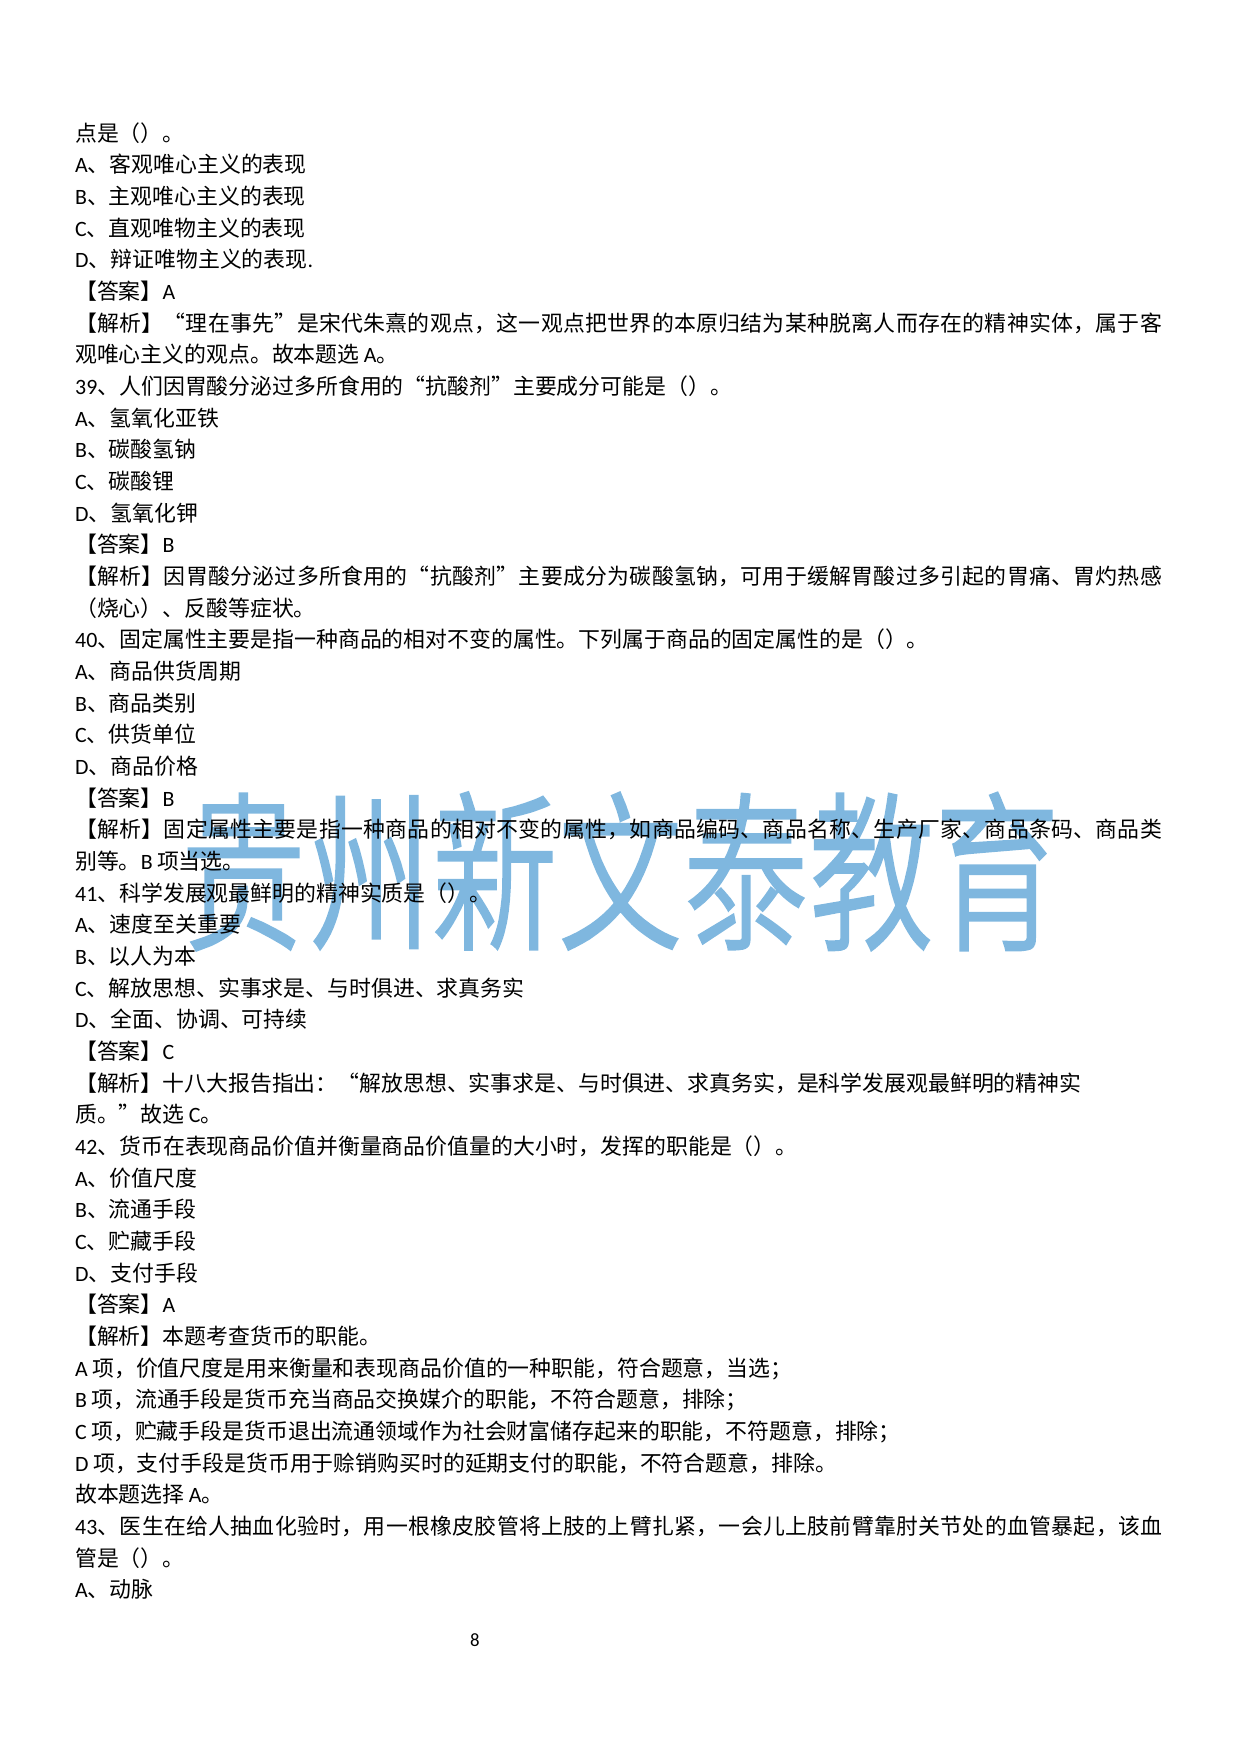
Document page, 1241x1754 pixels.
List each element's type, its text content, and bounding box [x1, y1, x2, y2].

text 【解析】本题考查货币的职能。 [75, 1319, 1165, 1351]
text C、贮藏手段 [75, 1224, 1165, 1256]
text 【答案】B [75, 781, 1165, 812]
text D、支付手段 [75, 1256, 1165, 1287]
text 40、固定属性主要是指一种商品的相对不变的属性。下列属于商品的固定属性的是（）。 [75, 622, 1165, 654]
text C、碳酸锂 [75, 464, 1165, 496]
text 42、货币在表现商品价值并衡量商品价值量的大小时，发挥的职能是（）。 [75, 1129, 1165, 1161]
text A、动脉 [75, 1572, 1165, 1604]
text D、氢氧化钾 [75, 496, 1165, 527]
text C、解放思想、实事求是、与时俱进、求真务实 [75, 971, 1165, 1002]
text A、价值尺度 [75, 1161, 1165, 1192]
text B项，流通手段是货币充当商品交换媒介的职能，不符合题意，排除； [75, 1382, 1165, 1414]
text 43、医生在给人抽血化验时，用一根橡皮胶管将上肢的上臂扎紧，一会儿上肢前臂靠肘关节处的血管暴起，该血管是（）。 [75, 1509, 1165, 1572]
text 【答案】B [75, 527, 1165, 559]
text 【答案】A [75, 1287, 1165, 1319]
text A、商品供货周期 [75, 654, 1165, 686]
text 【解析】因胃酸分泌过多所食用的“抗酸剂”主要成分为碳酸氢钠，可用于缓解胃酸过多引起的胃痛、胃灼热感（烧心）、反酸等症状。 [75, 559, 1165, 622]
text B、流通手段 [75, 1192, 1165, 1224]
text C、直观唯物主义的表现 [75, 211, 1165, 242]
text B、以人为本 [75, 939, 1165, 971]
text D、全面、协调、可持续 [75, 1002, 1165, 1034]
text 【解析】固定属性主要是指一种商品的相对不变的属性，如商品编码、商品名称、生产厂家、商品条码、商品类别等。B项当选。 [75, 812, 1165, 876]
text B、主观唯心主义的表现 [75, 179, 1165, 211]
text D、辩证唯物主义的表现. [75, 242, 1165, 274]
text 【答案】C [75, 1034, 1165, 1066]
text D、商品价格 [75, 749, 1165, 781]
text A、氢氧化亚铁 [75, 401, 1165, 432]
text 质。”故选C。 [75, 1097, 1165, 1129]
text B、碳酸氢钠 [75, 432, 1165, 464]
text 故本题选择A。 [75, 1477, 1165, 1509]
text A、速度至关重要 [75, 907, 1165, 939]
text B、商品类别 [75, 686, 1165, 717]
text D项，支付手段是货币用于赊销购买时的延期支付的职能，不符合题意，排除。 [75, 1446, 1165, 1477]
text A项，价值尺度是用来衡量和表现商品价值的一种职能，符合题意，当选； [75, 1351, 1165, 1382]
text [75, 116, 1165, 147]
text 【解析】十八大报告指出：“解放思想、实事求是、与时俱进、求真务实，是科学发展观最鲜明的精神实 [75, 1066, 1165, 1097]
text 41、科学发展观最鲜明的精神实质是（）。 [75, 876, 1165, 907]
text 【解析】“理在事先”是宋代朱熹的观点，这一观点把世界的本原归结为某种脱离人而存在的精神实体，属于客观唯心主义的观点。故本题选A。 [75, 306, 1165, 369]
text C、供货单位 [75, 717, 1165, 749]
text 39、人们因胃酸分泌过多所食用的“抗酸剂”主要成分可能是（）。 [75, 369, 1165, 401]
text A、客观唯心主义的表现 [75, 147, 1165, 179]
text 【答案】A [75, 274, 1165, 306]
text C项，贮藏手段是货币退出流通领域作为社会财富储存起来的职能，不符题意，排除； [75, 1414, 1165, 1446]
